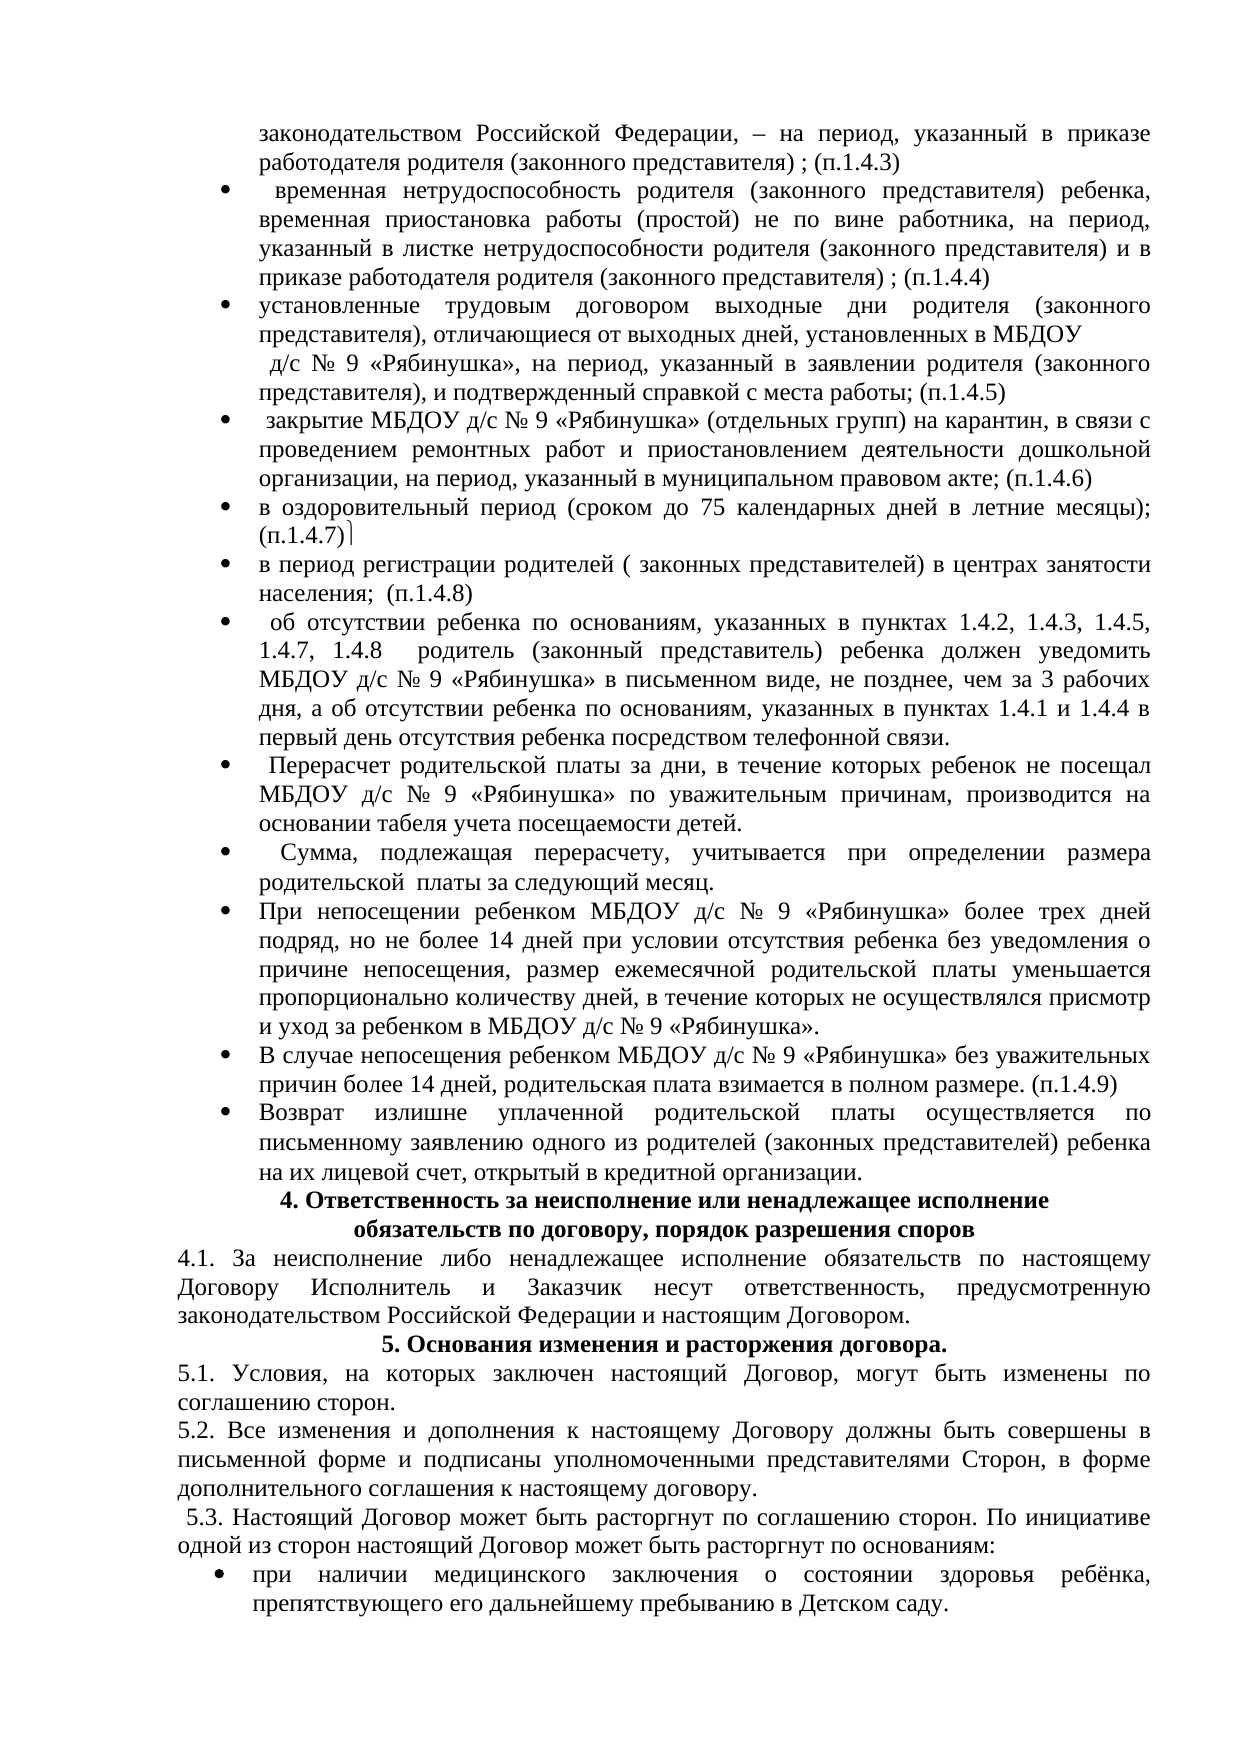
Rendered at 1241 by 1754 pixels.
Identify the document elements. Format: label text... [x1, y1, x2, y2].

list д/с № 9 «Рябинушка», на период, указанный в заявлении родителя (законного представителя), и подтвержденный справкой с места работы; (п.1.4.5) [258, 348, 1152, 406]
text 5.1. Условия, на которых заключен настоящий Договор, могут быть изменены по соглашению сторон. [177, 1358, 1152, 1415]
list В случае непосещения ребенком МБДОУ д/с № 9 «Рябинушка» без уважительных причин более 14 дней, родительская плата взимается в полном размере. (п.1.4.9) [221, 1040, 1152, 1097]
list При непосещении ребенком МБДОУ д/с № 9 «Рябинушка» более трех дней подряд, но не более 14 дней при условии отсутствия ребенка без уведомления о причине непосещения, размер ежемесячной родительской платы уменьшается пропорционально количеству дней, в течение которых не осуществлялся присмотр и уход за ребенком в МБДОУ д/с № 9 «Рябинушка». [221, 896, 1152, 1040]
list об отсутствии ребенка по основаниям, указанных в пунктах 1.4.2, 1.4.3, 1.4.5, 1.4.7, 1.4.8 родитель (законный представитель) ребенка должен уведомить МБДОУ д/с № 9 «Рябинушка» в письменном виде, не позднее, чем за 3 рабочих дня, а об отсутствии ребенка по основаниям, указанных в пунктах 1.4.1 и 1.4.4 в первый день отсутствия ребенка посредством телефонной связи. [221, 607, 1152, 751]
text 5.2. Все изменения и дополнения к настоящему Договору должны быть совершены в письменной форме и подписаны уполномоченными представителями Сторон, в форме дополнительного соглашения к настоящему договору. [177, 1415, 1152, 1502]
list закрытие МБДОУ д/с № 9 «Рябинушка» (отдельных групп) на карантин, в связи с проведением ремонтных работ и приостановлением деятельности дошкольной организации, на период, указанный в муниципальном правовом акте; (п.1.4.6) [221, 406, 1152, 492]
text 4.1. За неисполнение либо ненадлежащее исполнение обязательств по настоящему Договору Исполнитель и Заказчик несут ответственность, предусмотренную законодательством Российской Федерации и настоящим Договором. [177, 1243, 1152, 1329]
text обязательств по договору, порядок разрешения споров [177, 1214, 1152, 1243]
list установленные трудовым договором выходные дни родителя (законного представителя), отличающиеся от выходных дней, установленных в МБДОУ [221, 291, 1152, 348]
list Перерасчет родительской платы за дни, в течение которых ребенок не посещал МБДОУ д/с № 9 «Рябинушка» по уважительным причинам, производится на основании табеля учета посещаемости детей. [221, 751, 1152, 837]
text 5.3. Настоящий Договор может быть расторгнут по соглашению сторон. По инициативе одной из сторон настоящий Договор может быть расторгнут по основаниям: [177, 1502, 1152, 1559]
text 5. Основания изменения и расторжения договора. [177, 1329, 1152, 1358]
list Сумма, подлежащая перерасчету, учитывается при определении размера родительской платы за следующий месяц. [221, 837, 1152, 896]
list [221, 118, 1152, 176]
list временная нетрудоспособность родителя (законного представителя) ребенка, временная приостановка работы (простой) не по вине работника, на период, указанный в листке нетрудоспособности родителя (законного представителя) и в приказе работодателя родителя (законного представителя) ; (п.1.4.4) [221, 176, 1152, 291]
list в оздоровительный период (сроком до 75 календарных дней в летние месяцы); (п.1.4.7) [221, 492, 1152, 549]
list в период регистрации родителей ( законных представителей) в центрах занятости населения; (п.1.4.8) [221, 549, 1152, 607]
list Возврат излишне уплаченной родительской платы осуществляется по письменному заявлению одного из родителей (законных представителей) ребенка на их лицевой счет, открытый в кредитной организации. [221, 1097, 1152, 1185]
text 4. Ответственность за неисполнение или ненадлежащее исполнение [177, 1185, 1152, 1214]
list при наличии медицинского заключения о состоянии здоровья ребёнка, препятствующего его дальнейшему пребыванию в Детском саду. [215, 1559, 1152, 1617]
